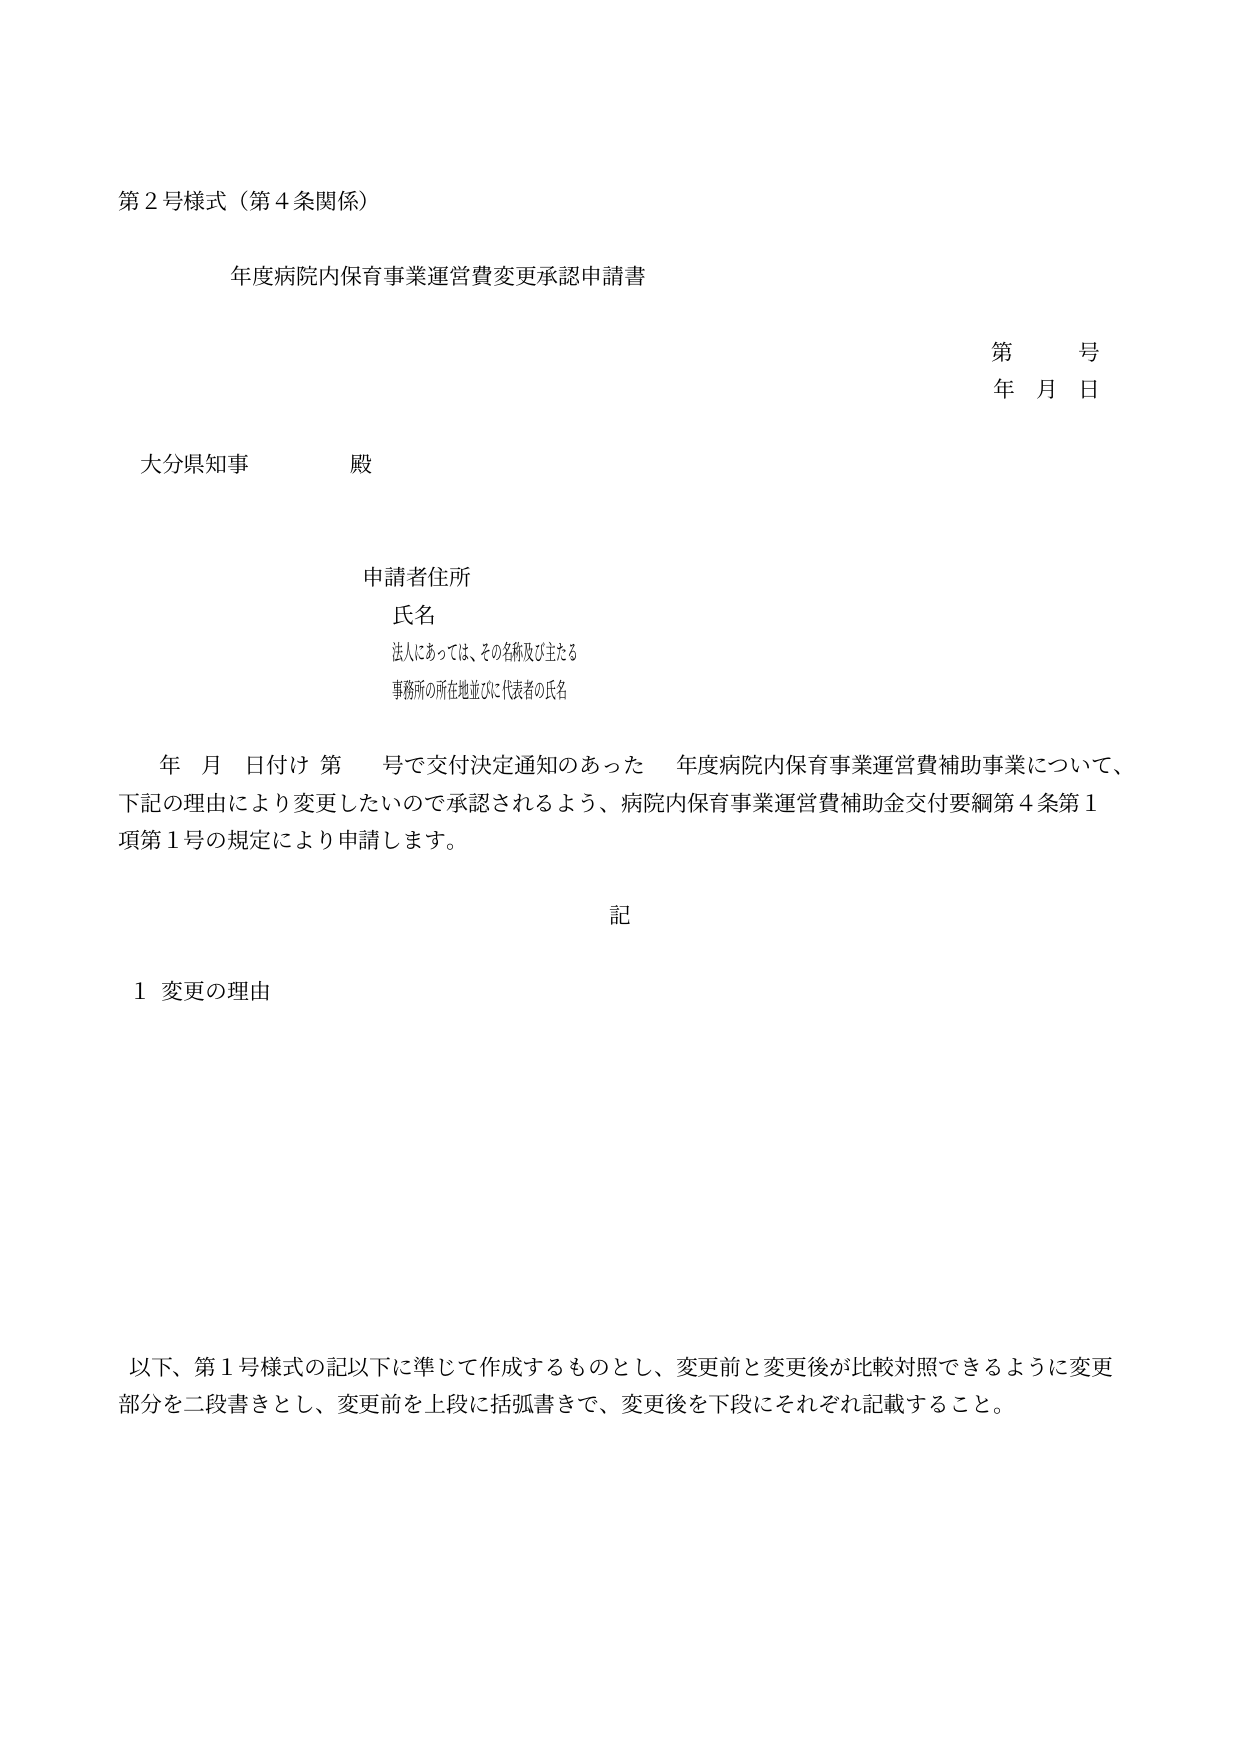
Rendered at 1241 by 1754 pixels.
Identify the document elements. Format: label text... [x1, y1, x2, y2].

text 年 月 日付け 第 号で交付決定通知のあった 年度病院内保育事業運営費補助事業について、下記の理由により変更したいので承認されるよう、病院内保育事業運営費補助金交付要綱第４条第１項第１号の規定により申請します。 [118, 745, 1122, 858]
text 第 号 [118, 332, 1100, 369]
text 年度病院内保育事業運営費変更承認申請書 [118, 256, 1122, 294]
text 記 [118, 896, 1122, 933]
text 大分県知事 殿 [118, 444, 1122, 482]
text 氏名 [118, 595, 1122, 632]
text 年 月 日 [118, 369, 1100, 407]
text 申請者住所 [118, 557, 1122, 595]
text 法人にあっては､その名称及び主たる [118, 632, 1122, 670]
text １ 変更の理由 [118, 971, 1122, 1008]
text 第２号様式（第４条関係） [118, 181, 1122, 219]
text 事務所の所在地並びに代表者の氏名 [118, 670, 1122, 708]
text 以下、第１号様式の記以下に準じて作成するものとし、変更前と変更後が比較対照できるように変更部分を二段書きとし、変更前を上段に括弧書きで、変更後を下段にそれぞれ記載すること。 [118, 1347, 1122, 1422]
